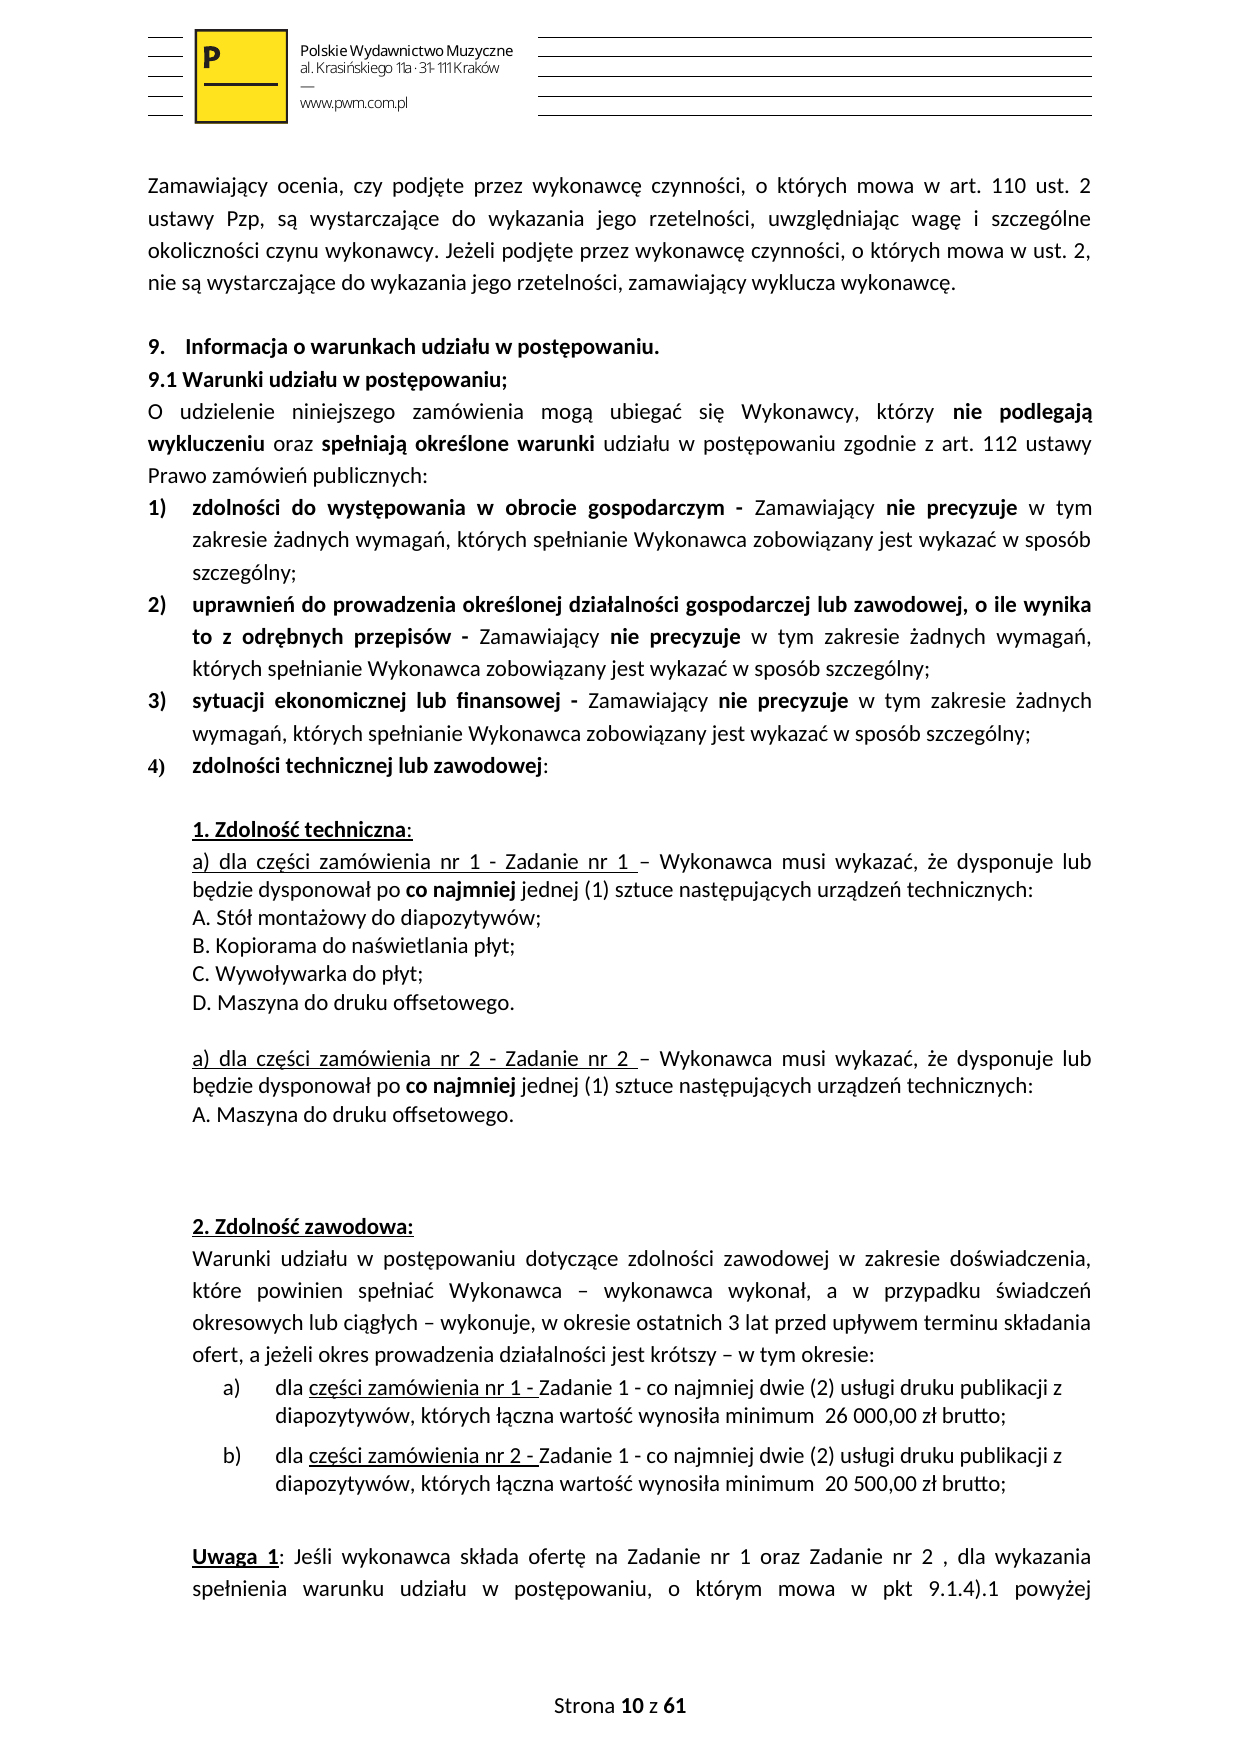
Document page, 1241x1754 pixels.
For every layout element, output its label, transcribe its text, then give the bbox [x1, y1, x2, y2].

text Warunki udziału w postępowaniu dotyczące zdolności zawodowej w zakresie doświadczenia, które powinien spełniać Wykonawca – wykonawca wykonał, a w przypadku świadczeń okresowych lub ciągłych – wykonuje, w okresie ostatnich 3 lat przed upływem terminu składania ofert, a jeżeli okres prowadzenia działalności jest krótszy – w tym okresie: [192, 1244, 1093, 1368]
list sytuacji ekonomicznej lub finansowej - Zamawiający nie precyzuje w tym zakresie żadnych wymagań, których spełnianie Wykonawca zobowiązany jest wykazać w sposób szczególny; [148, 687, 1093, 747]
list 1. Zdolność techniczna: [192, 815, 1093, 843]
text D. Maszyna do druku offsetowego. [192, 988, 1093, 1016]
text Zamawiający ocenia, czy podjęte przez wykonawcę czynności, o których mowa w art. 110 ust. 2 ustawy Pzp, są wystarczające do wykazania jego rzetelności, uwzględniając wagę i szczególne okoliczności czynu wykonawcy. Jeżeli podjęte przez wykonawcę czynności, o których mowa w ust. 2, nie są wystarczające do wykazania jego rzetelności, zamawiający wyklucza wykonawcę. [148, 172, 1093, 296]
text a) dla części zamówienia nr 2 - Zadanie nr 2 – Wykonawca musi wykazać, że dysponuje lub będzie dysponował po co najmniej jednej (1) sztuce następujących urządzeń technicznych: [192, 1044, 1093, 1100]
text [192, 1542, 1093, 1602]
subtitle 9.1 Warunki udziału w postępowaniu; [148, 365, 1093, 393]
text O udzielenie niniejszego zamówienia mogą ubiegać się Wykonawcy, którzy nie podlegają wykluczeniu oraz spełniają określone warunki udziału w postępowaniu zgodnie z art. 112 ustawy Prawo zamówień publicznych: [148, 397, 1093, 489]
list zdolności technicznej lub zawodowej: [148, 751, 1093, 779]
subtitle Informacja o warunkach udziału w postępowaniu. [148, 332, 1093, 361]
list dla części zamówienia nr 2 - Zadanie 1 - co najmniej dwie (2) usługi druku publikacji z diapozytywów, których łączna wartość wynosiła minimum 20 500,00 zł brutto; [223, 1441, 1093, 1497]
list zdolności do występowania w obrocie gospodarczym - Zamawiający nie precyzuje w tym zakresie żadnych wymagań, których spełnianie Wykonawca zobowiązany jest wykazać w sposób szczególny; [148, 493, 1093, 586]
text a) dla części zamówienia nr 1 - Zadanie nr 1 – Wykonawca musi wykazać, że dysponuje lub będzie dysponował po co najmniej jednej (1) sztuce następujących urządzeń technicznych: [192, 847, 1093, 903]
list dla części zamówienia nr 1 - Zadanie 1 - co najmniej dwie (2) usługi druku publikacji z diapozytywów, których łączna wartość wynosiła minimum 26 000,00 zł brutto; [223, 1373, 1093, 1429]
text A. Maszyna do druku offsetowego. [192, 1100, 1093, 1128]
text B. Kopiorama do naświetlania płyt; [192, 932, 1093, 959]
list uprawnień do prowadzenia określonej działalności gospodarczej lub zawodowej, o ile wynika to z odrębnych przepisów - Zamawiający nie precyzuje w tym zakresie żadnych wymagań, których spełnianie Wykonawca zobowiązany jest wykazać w sposób szczególny; [148, 590, 1093, 682]
list 2. Zdolność zawodowa: [192, 1212, 1093, 1240]
text A. Stół montażowy do diapozytywów; [192, 903, 1093, 932]
text C. Wywoływarka do płyt; [192, 959, 1093, 988]
